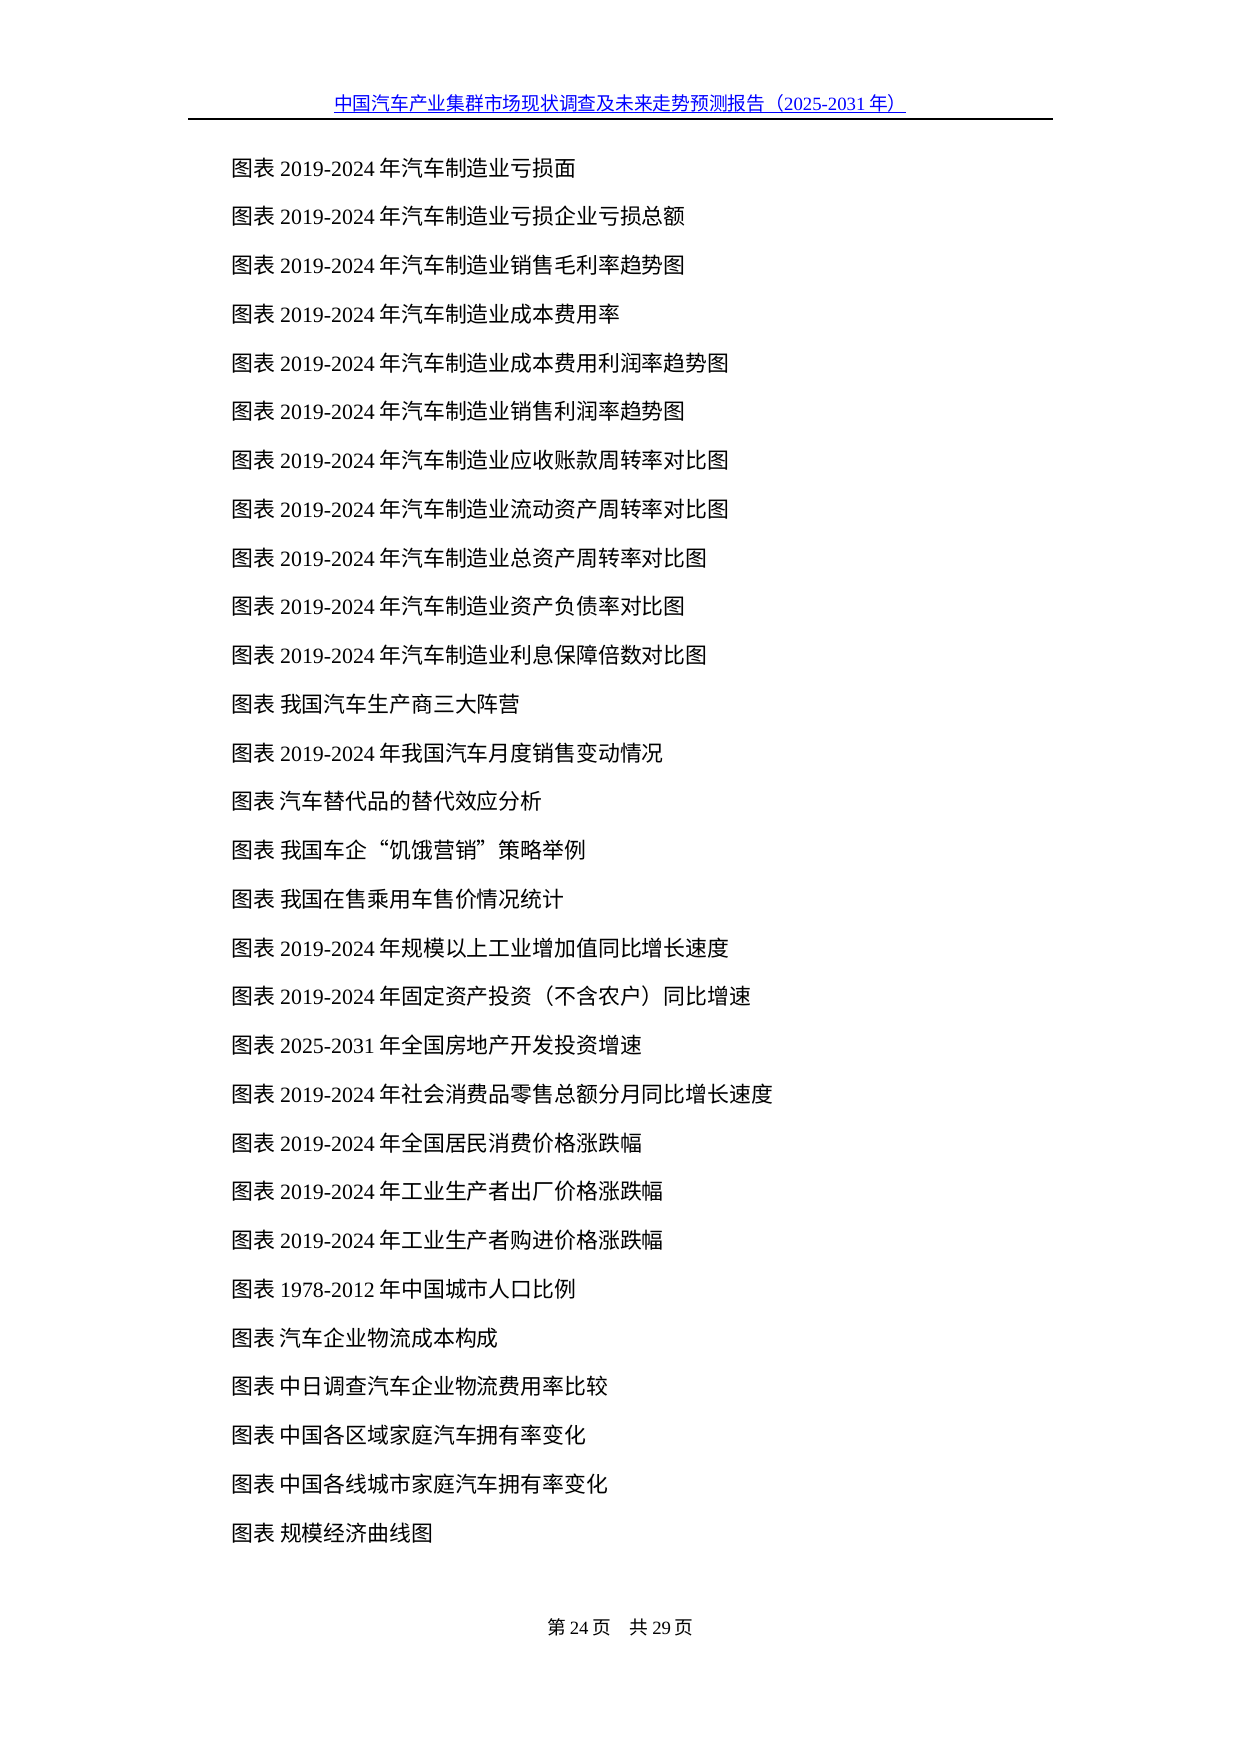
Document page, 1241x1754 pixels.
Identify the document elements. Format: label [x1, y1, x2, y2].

text [187, 150, 1053, 1548]
